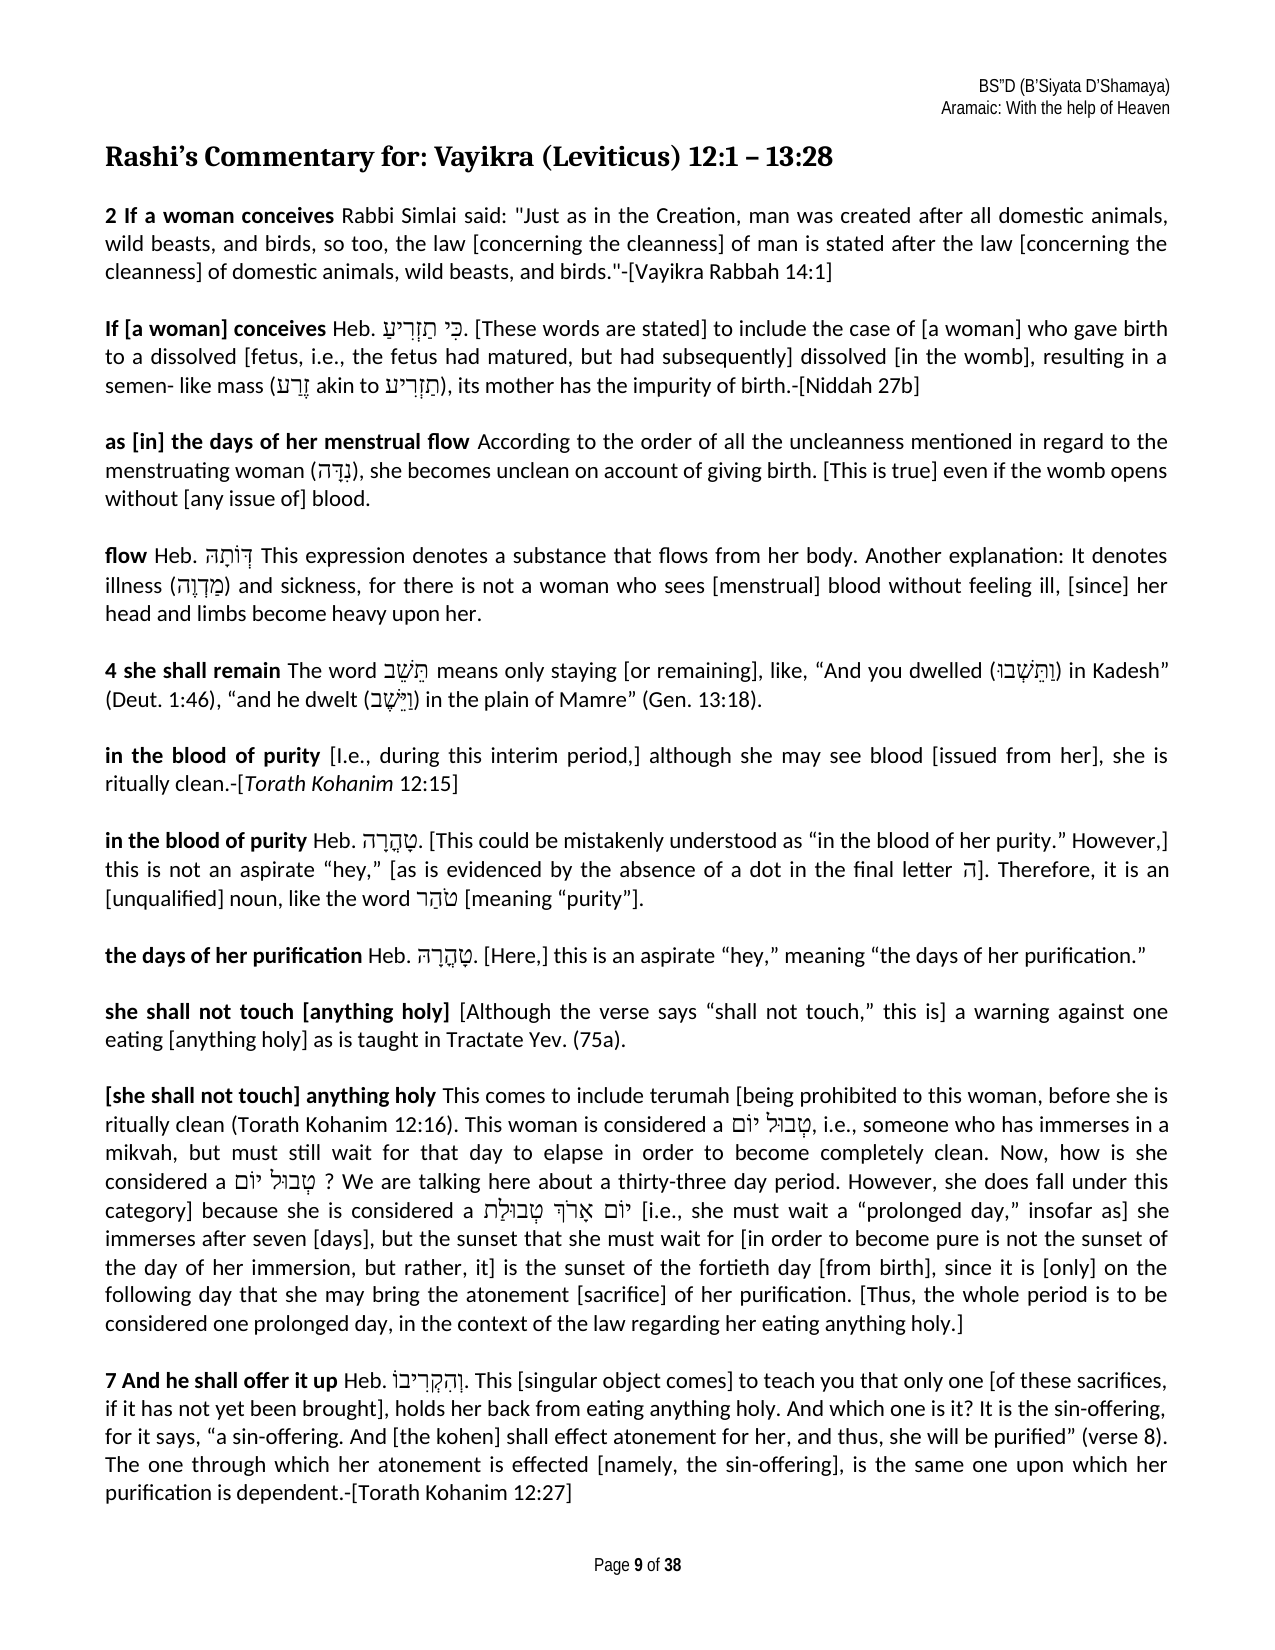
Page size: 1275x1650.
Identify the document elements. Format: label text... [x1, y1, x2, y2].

text 2 If a woman conceives Rabbi Simlai said: "Just as in the Creation, man was created after all domestic animals, wild beasts, and birds, so too, the law [concerning the cleanness] of man is stated after the law [concerning the cleanness] of domestic animals, wild beasts, and birds."-[Vayikra Rabbah 14:1] [105, 201, 1170, 285]
text she shall not touch [anything holy] [Although the verse says “shall not touch,” this is] a warning against one eating [anything holy] as is taught in Tractate Yev. (75a). [105, 997, 1170, 1053]
text in the blood of purity Heb. טָהֳרָה. [This could be mistakenly understood as “in the blood of her purity.” However,] this is not an aspirate “hey,” [as is evidenced by the absence of a dot in the final letter ה]. Therefore, it is an [unqualified] noun, like the word טֹהַר [meaning “purity”]. [105, 825, 1170, 912]
text the days of her purification Heb. טָהֳרָהּ. [Here,] this is an aspirate “hey,” meaning “the days of her purification.” [105, 940, 1170, 969]
text 7 And he shall offer it up Heb. וְהִקְרִיבוֹ. This [singular object comes] to teach you that only one [of these sacrifices, if it has not yet been brought], holds her back from eating anything holy. And which one is it? It is the sin-offering, for it says, “a sin-offering. And [the kohen] shall effect atonement for her, and thus, she will be purified” (verse 8). The one through which her atonement is effected [namely, the sin-offering], is the same one upon which her purification is dependent.-[Torath Kohanim 12:27] [105, 1365, 1170, 1506]
text If [a woman] conceives Heb. כִּי תַזְרִיעַ. [These words are stated] to include the case of [a woman] who gave birth to a dissolved [fetus, i.e., the fetus had matured, but had subsequently] dissolved [in the womb], resulting in a semen- like mass (זֶרַע akin to תַזְרִיע), its mother has the impurity of birth.-[Niddah 27b] [105, 313, 1170, 399]
text as [in] the days of her menstrual flow According to the order of all the uncleanness mentioned in regard to the menstruating woman (נִדָּה), she becomes unclean on account of giving birth. [This is true] even if the womb opens without [any issue of] blood. [105, 427, 1170, 513]
text [she shall not touch] anything holy This comes to include terumah [being prohibited to this woman, before she is ritually clean (Torath Kohanim 12:16). This woman is considered a טְבוּל יוֹם, i.e., someone who has immerses in a mikvah, but must still wait for that day to elapse in order to become completely clean. Now, how is she considered a טְבוּל יוֹם ? We are talking here about a thirty-three day period. However, she does fall under this category] because she is considered a יוֹם אָרֹךְ טְבוּלַת [i.e., she must wait a “prolonged day,” insofar as] she immerses after seven [days], but the sunset that she must wait for [in order to become pure is not the sunset of the day of her immersion, but rather, it] is the sunset of the fortieth day [from birth], since it is [only] on the following day that she may bring the atonement [sacrifice] of her purification. [Thus, the whole period is to be considered one prolonged day, in the context of the law regarding her eating anything holy.] [105, 1081, 1170, 1337]
text flow Heb. דְּוֹתָהּ This expression denotes a substance that flows from her body. Another explanation: It denotes illness (מַדְוֶה) and sickness, for there is not a woman who sees [menstrual] blood without feeling ill, [since] her head and limbs become heavy upon her. [105, 541, 1170, 627]
subtitle Rashi’s Commentary for: Vayikra (Leviticus) 12:1 – 13:28 [105, 140, 1170, 173]
text in the blood of purity [I.e., during this interim period,] although she may see blood [issued from her], she is ritually clean.-[Torath Kohanim 12:15] [105, 741, 1170, 797]
text 4 she shall remain The word תֵּשֵׁב means only staying [or remaining], like, “And you dwelled (וַתֵּשְׁבוּ) in Kadesh” (Deut. 1:46), “and he dwelt (וַיֵּשֶׁב) in the plain of Mamre” (Gen. 13:18). [105, 655, 1170, 713]
